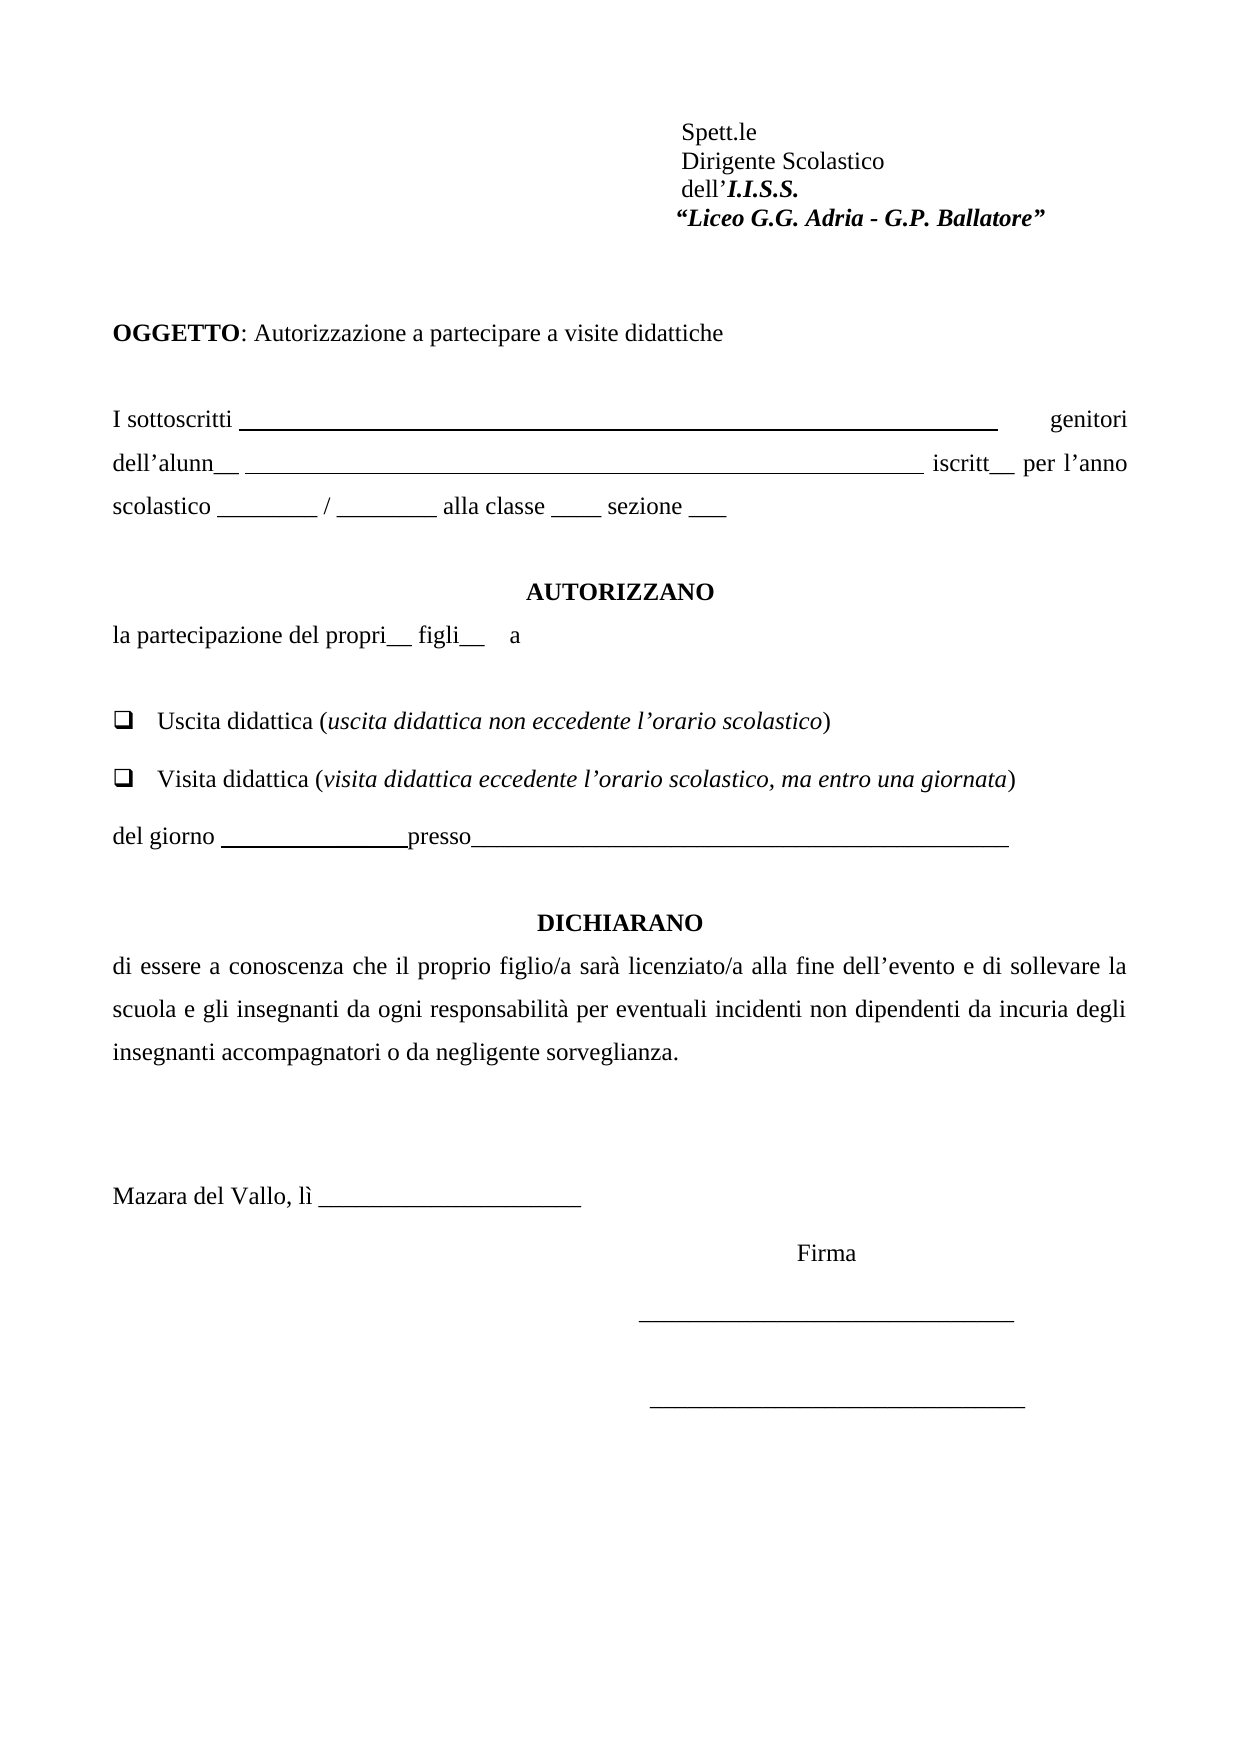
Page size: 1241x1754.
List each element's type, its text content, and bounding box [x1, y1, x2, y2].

text “Liceo G.G. Adria - G.P. Ballatore” [675, 203, 1128, 232]
text di essere a conoscenza che il proprio figlio/a sarà licenziato/a alla fine dell’evento e di sollevare la scuola e gli insegnanti da ogni responsabilità per eventuali incidenti non dipendenti da incuria degli insegnanti accompagnatori o da negligente sorveglianza. [112, 951, 1128, 1066]
text DICHIARANO [112, 908, 1128, 936]
text I sottoscritti genitori dell’alunn__ iscritt__ per l’anno scolastico ________ / ________ alla classe ____ sezione ___ [112, 404, 1128, 519]
list Uscita didattica (uscita didattica non eccedente l’orario scolastico) [112, 706, 1128, 735]
text dell’I.I.S.S. [675, 174, 1128, 203]
text ______________________________ [525, 1382, 1128, 1410]
list Visita didattica (visita didattica eccedente l’orario scolastico, ma entro una giornata) [112, 764, 1128, 793]
text Dirigente Scolastico [675, 146, 1128, 174]
text Firma [525, 1238, 1128, 1267]
text Spett.le [675, 117, 1128, 146]
text la partecipazione del propri__ figli__ a [112, 620, 1128, 649]
text Mazara del Vallo, lì _____________________ [112, 1181, 1128, 1209]
text ______________________________ [525, 1296, 1128, 1324]
text AUTORIZZANO [112, 577, 1128, 606]
text del giorno ___ presso___________________________________________ [112, 821, 1128, 850]
text OGGETTO: Autorizzazione a partecipare a visite didattiche [112, 318, 1128, 347]
